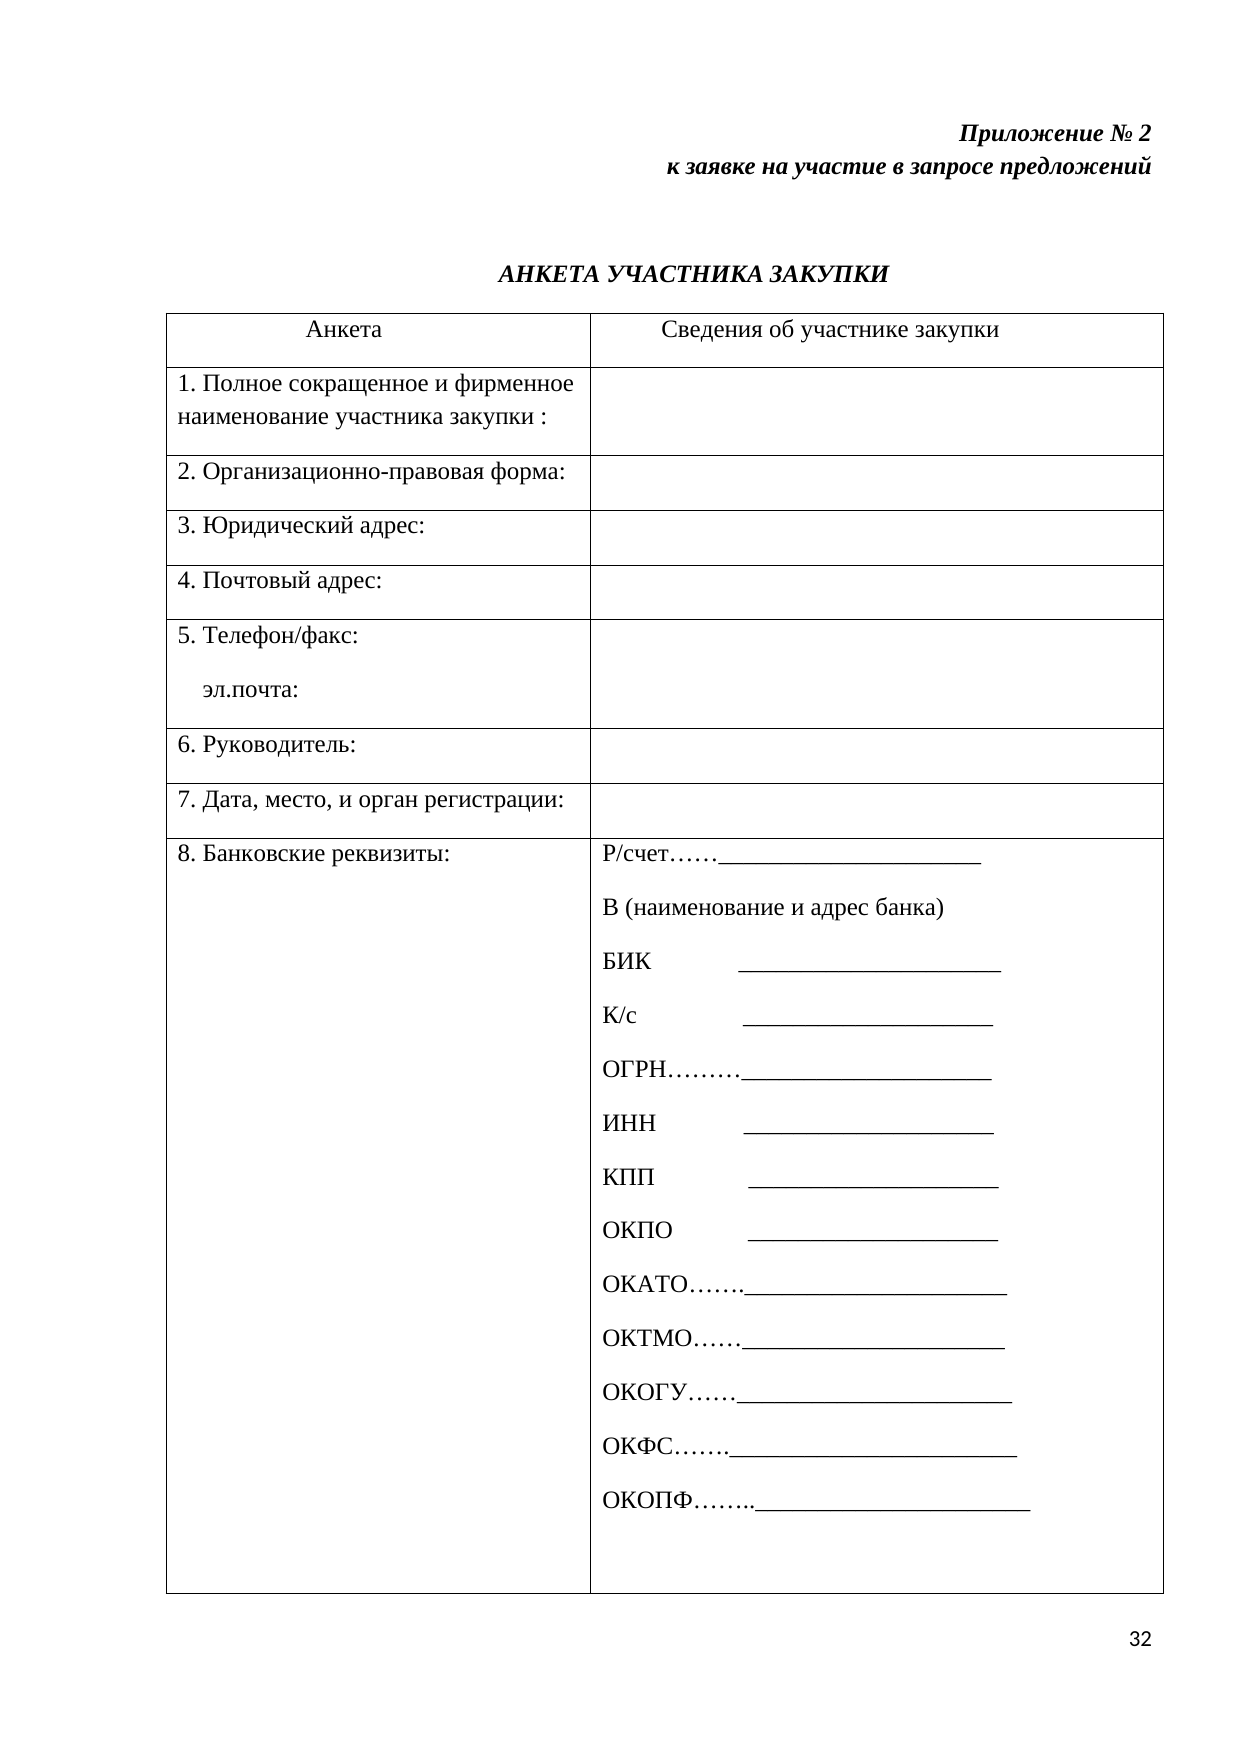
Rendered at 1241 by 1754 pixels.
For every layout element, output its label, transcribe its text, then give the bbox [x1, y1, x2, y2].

table_cell [591, 620, 1163, 728]
text к заявке на участие в запросе предложений [177, 151, 1152, 180]
table_header Сведения об участнике закупки [591, 314, 1163, 367]
table_cell [591, 566, 1163, 619]
table_cell 3. Юридический адрес: [167, 511, 590, 564]
table_cell 6. Руководитель: [167, 729, 590, 783]
table_cell [591, 511, 1163, 564]
table_cell 2. Организационно-правовая форма: [167, 456, 590, 509]
table_cell 8. Банковские реквизиты: [167, 839, 590, 1592]
table_cell 5. Телефон/факс: эл.почта: [167, 620, 590, 728]
text АНКЕТА УЧАСТНИКА ЗАКУПКИ [177, 259, 1152, 288]
table_cell 1. Полное сокращенное и фирменное наименование участника закупки : [167, 368, 590, 455]
table_cell [591, 456, 1163, 509]
table_cell 4. Почтовый адрес: [167, 566, 590, 619]
table_cell [591, 784, 1163, 837]
table_cell [591, 368, 1163, 455]
table_cell Р/счет……_____________________ В (наименование и адрес банка) БИК _____________________ К/с ____________________ ОГРН………____________________ ИНН ____________________ КПП ____________________ ОКПО ____________________ ОКАТО……._____________________ ОКТМО……_____________________ ОКОГУ……______________________ ОКФС……._______________________ ОКОПФ……..______________________ [591, 839, 1163, 1592]
table_cell [591, 729, 1163, 783]
text Приложение № 2 [177, 118, 1152, 147]
table_header Анкета [167, 314, 590, 367]
table_cell 7. Дата, место, и орган регистрации: [167, 784, 590, 837]
